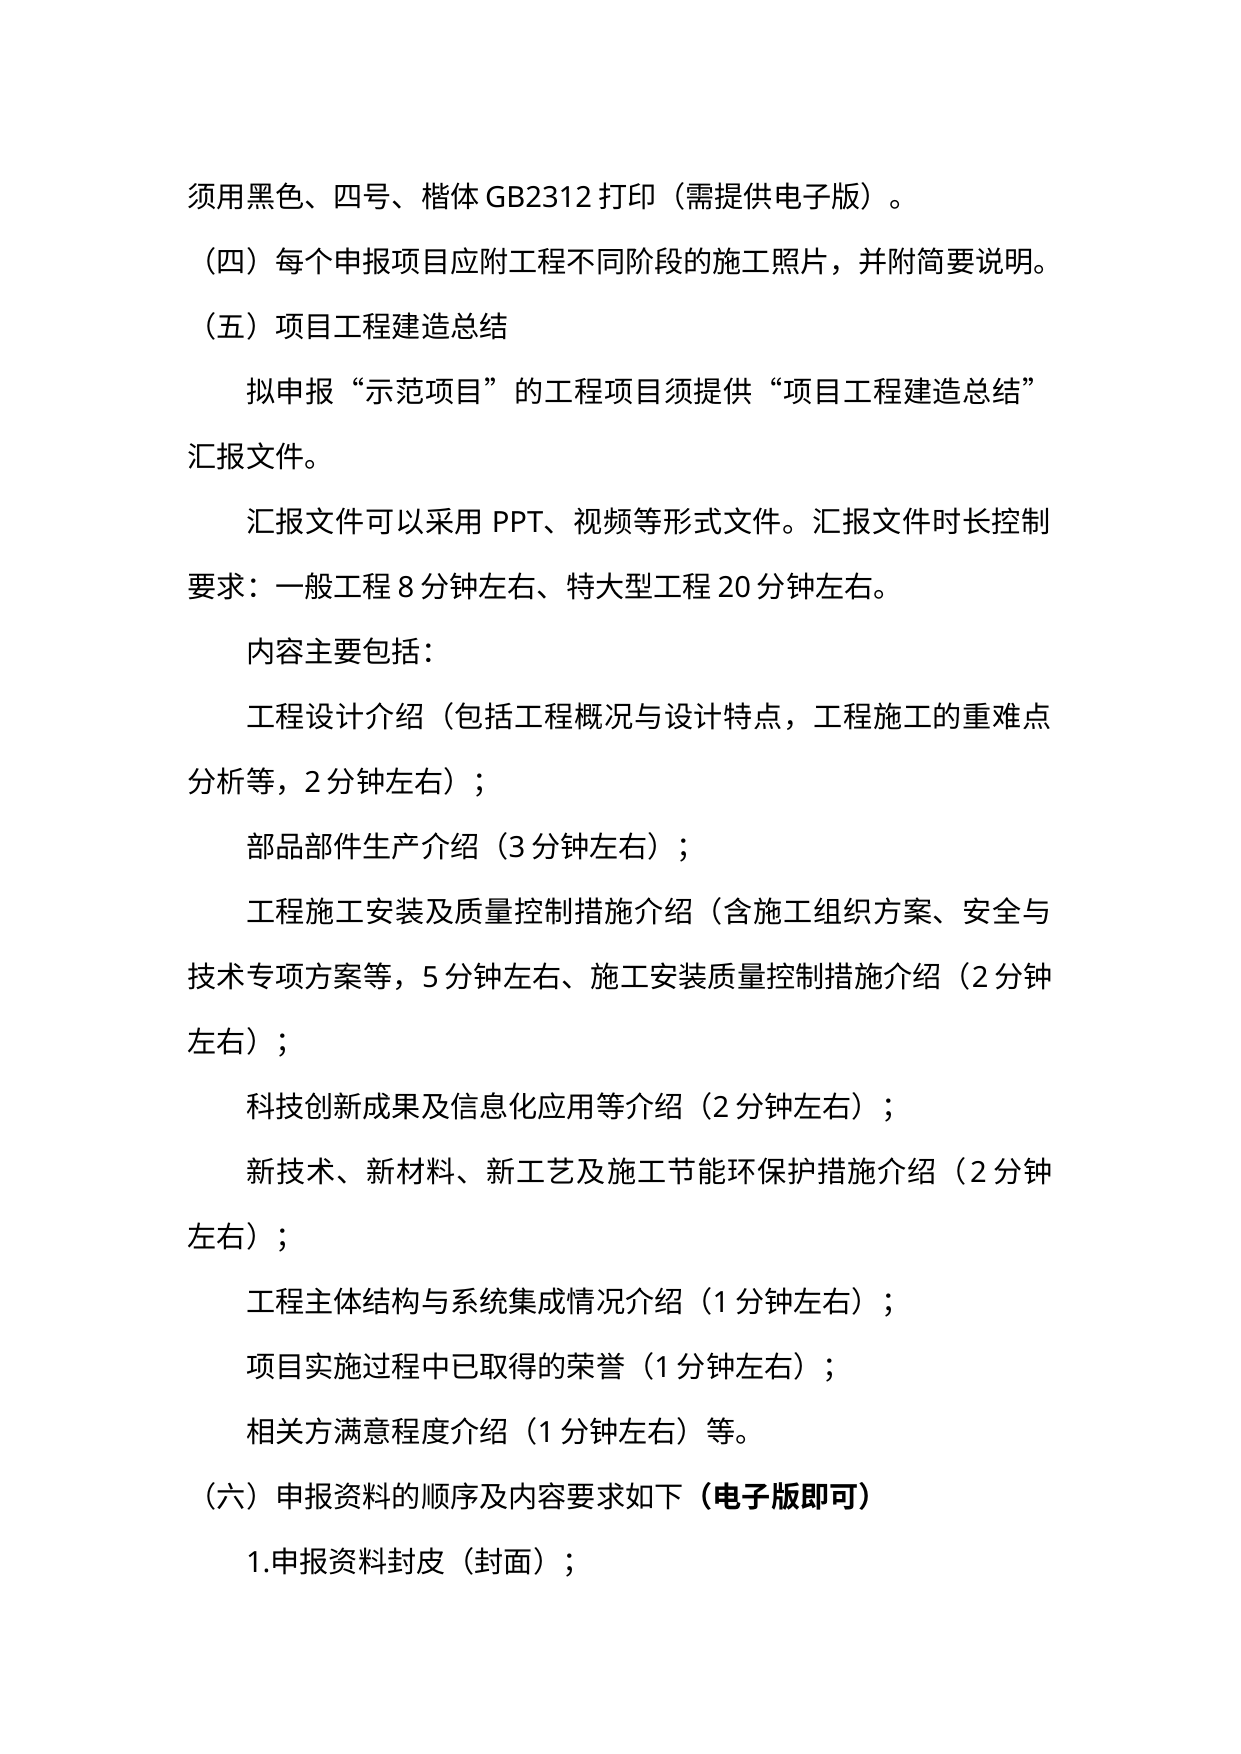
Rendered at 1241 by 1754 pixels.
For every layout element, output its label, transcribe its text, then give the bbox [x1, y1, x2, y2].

text 工程设计介绍（包括工程概况与设计特点，工程施工的重难点分析等，2分钟左右）； [187, 682, 1053, 812]
text 新技术、新材料、新工艺及施工节能环保护措施介绍（2分钟左右）； [187, 1137, 1053, 1267]
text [187, 162, 1053, 227]
text 拟申报“示范项目”的工程项目须提供“项目工程建造总结”汇报文件。 [187, 357, 1053, 487]
text 部品部件生产介绍（3分钟左右）； [187, 812, 1053, 877]
text （五）项目工程建造总结 [187, 292, 1053, 357]
text 1.申报资料封皮（封面）； [187, 1527, 1053, 1592]
text 相关方满意程度介绍（1分钟左右）等。 [187, 1397, 1053, 1462]
text 工程施工安装及质量控制措施介绍（含施工组织方案、安全与技术专项方案等，5分钟左右、施工安装质量控制措施介绍（2分钟左右）； [187, 877, 1053, 1072]
text 科技创新成果及信息化应用等介绍（2分钟左右）； [187, 1072, 1053, 1137]
text （四）每个申报项目应附工程不同阶段的施工照片，并附简要说明。 [187, 227, 1053, 292]
text 汇报文件可以采用PPT、视频等形式文件。汇报文件时长控制要求：一般工程8分钟左右、特大型工程20分钟左右。 [187, 487, 1053, 617]
text 项目实施过程中已取得的荣誉（1分钟左右）； [187, 1332, 1053, 1397]
text 内容主要包括： [187, 617, 1053, 682]
text 工程主体结构与系统集成情况介绍（1分钟左右）； [187, 1267, 1053, 1332]
text （六）申报资料的顺序及内容要求如下（电子版即可） [187, 1462, 1053, 1527]
